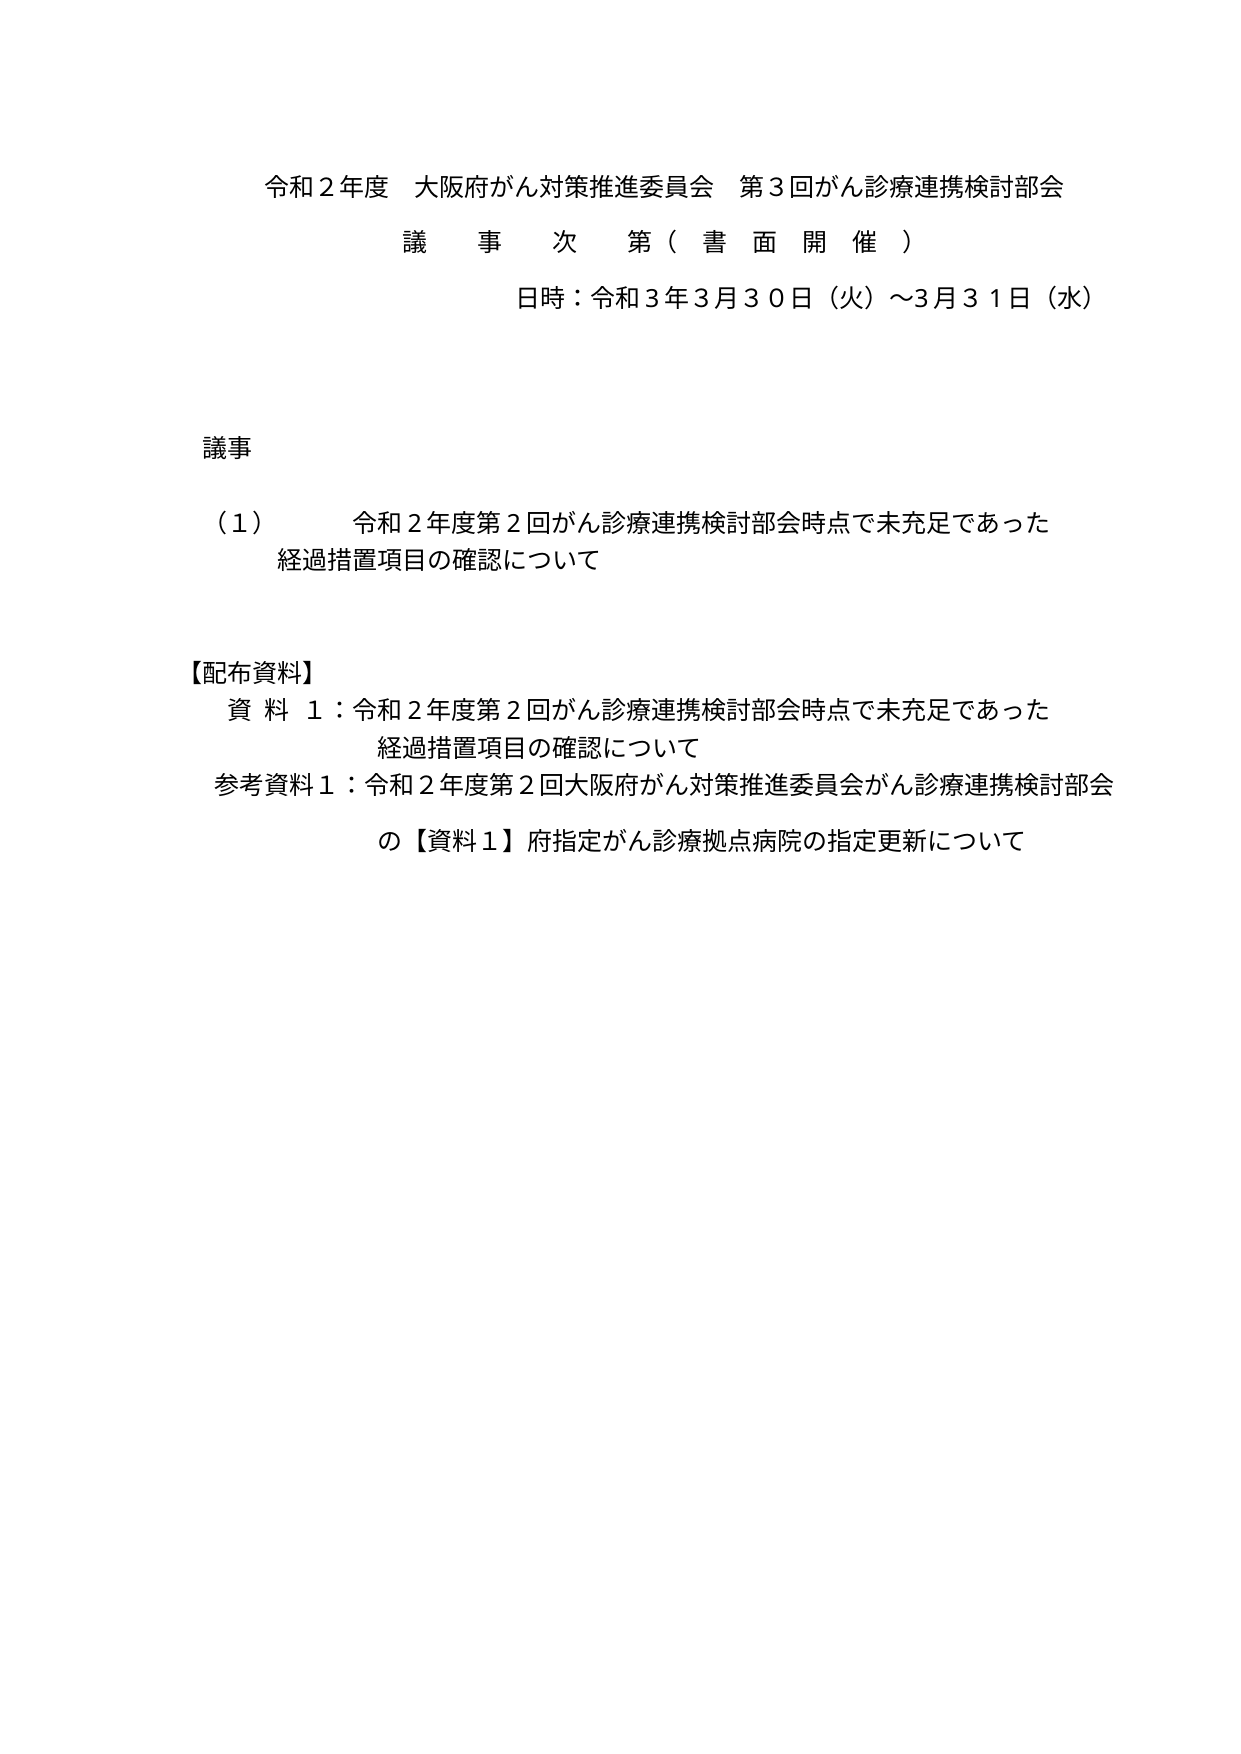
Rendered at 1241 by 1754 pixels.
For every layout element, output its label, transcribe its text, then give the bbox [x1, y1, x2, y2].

list 経過措置項目の確認について [277, 540, 1152, 578]
text 【配布資料】 [177, 653, 1184, 690]
text 議事 [177, 428, 1152, 465]
text 経過措置項目の確認について [177, 728, 1152, 765]
text の【資料１】府指定がん診療拠点病院の指定更新について [177, 821, 1152, 858]
text 議 事 次 第（ 書 面 開 催 ） [177, 222, 1152, 259]
list 令和2年度第2回がん診療連携検討部会時点で未充足であった [202, 503, 1152, 540]
text 令和２年度 大阪府がん対策推進委員会 第３回がん診療連携検討部会 [177, 166, 1152, 204]
text 日時：令和3年３月３０日（火）～3月３1日（水） [177, 278, 1108, 315]
text 参考資料１：令和２年度第２回大阪府がん対策推進委員会がん診療連携検討部会 [177, 765, 1152, 803]
text 資料１：令和2年度第2回がん診療連携検討部会時点で未充足であった [177, 690, 1152, 728]
